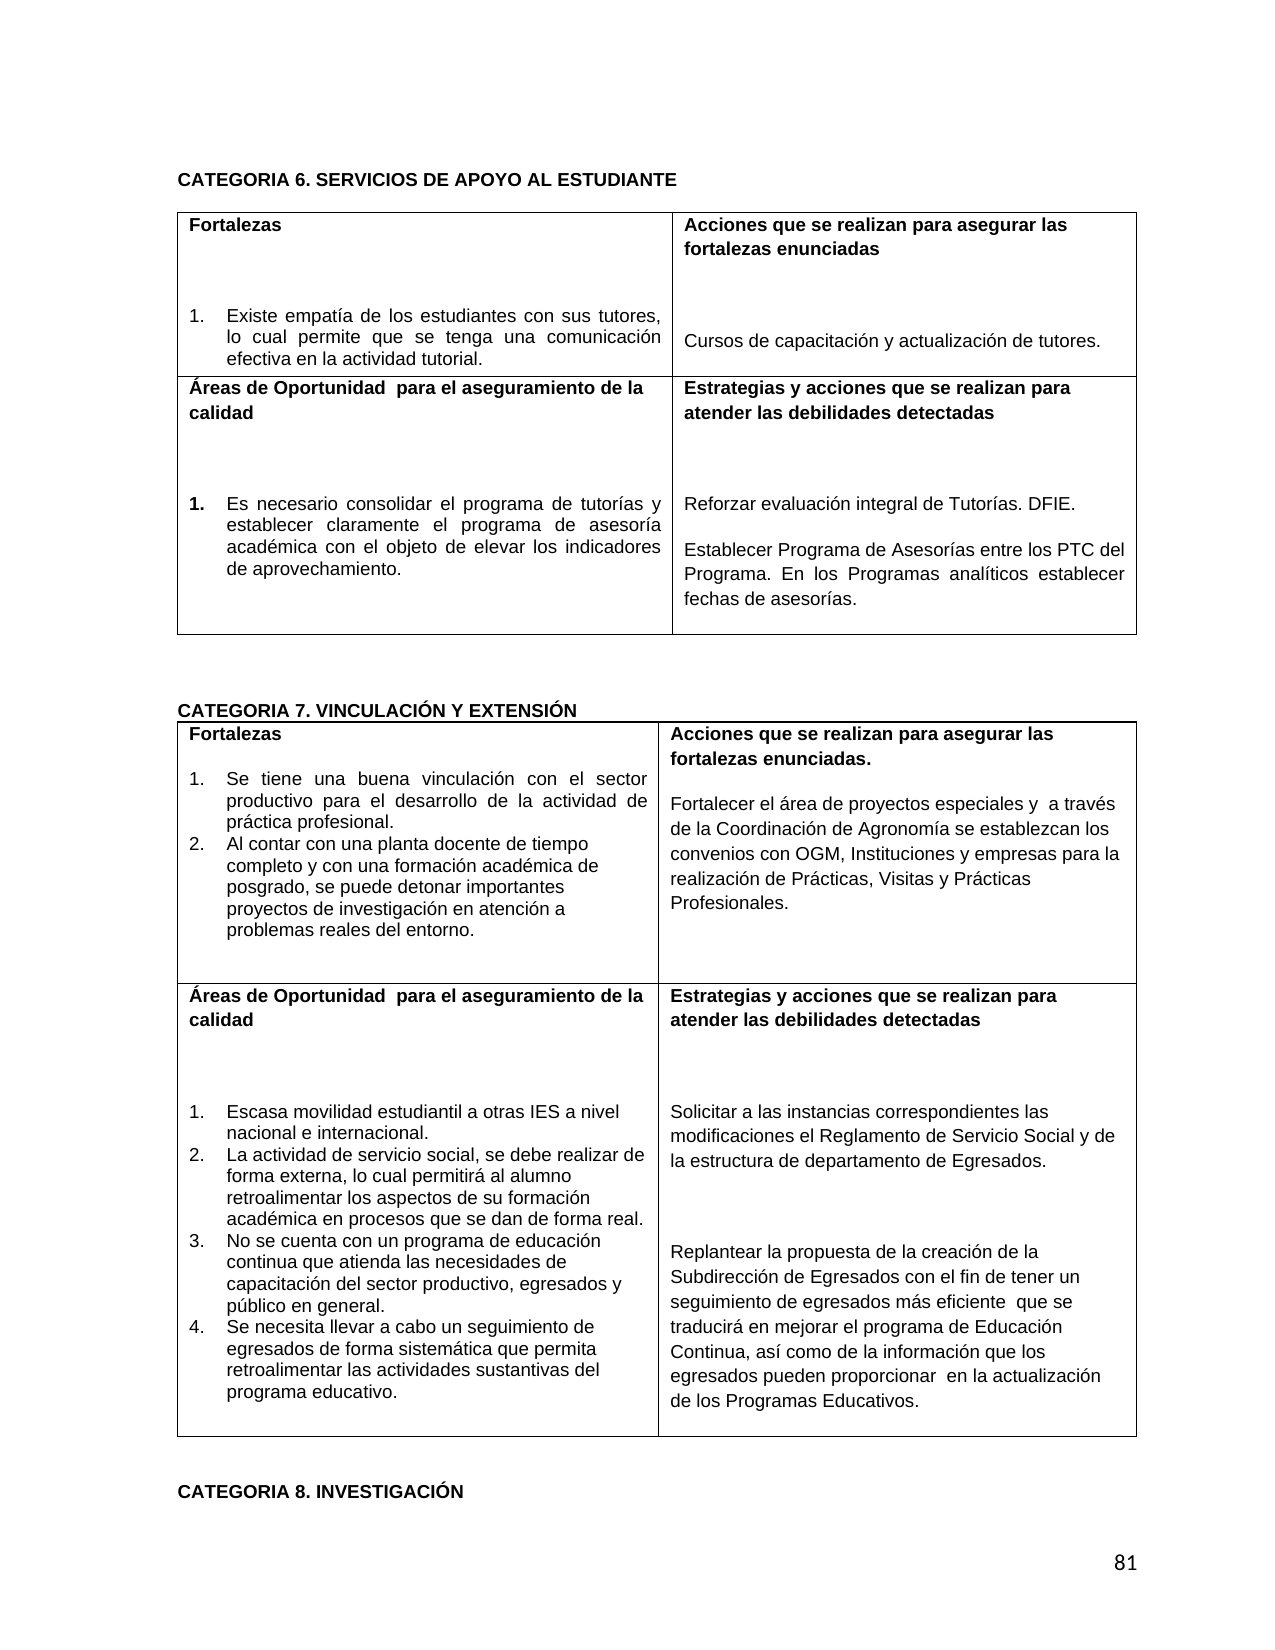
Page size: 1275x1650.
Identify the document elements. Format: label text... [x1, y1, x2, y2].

text CATEGORIA 6. SERVICIOS DE APOYO AL ESTUDIANTE [177, 169, 1137, 191]
table_cell Estrategias y acciones que se realizan para atender las debilidades detectadas Solicitar a las instancias correspondientes las modificaciones el Reglamento de Servicio Social y de la estructura de departamento de Egresados. Replantear la propuesta de la creación de la Subdirección de Egresados con el fin de tener un seguimiento de egresados más eficiente que se traducirá en mejorar el programa de Educación Continua, así como de la información que los egresados pueden proporcionar en la actualización de los Programas Educativos. [659, 984, 1136, 1436]
table_cell Áreas de Oportunidad para el aseguramiento de la calidad Escasa movilidad estudiantil a otras IES a nivel nacional e internacional. La actividad de servicio social, se debe realizar de forma externa, lo cual permitirá al alumno retroalimentar los aspectos de su formación académica en procesos que se dan de forma real. No se cuenta con un programa de educación continua que atienda las necesidades de capacitación del sector productivo, egresados y público en general. Se necesita llevar a cabo un seguimiento de egresados de forma sistemática que permita retroalimentar las actividades sustantivas del programa educativo. [178, 984, 658, 1436]
table_header Acciones que se realizan para asegurar las fortalezas enunciadas. Fortalecer el área de proyectos especiales y a través de la Coordinación de Agronomía se establezcan los convenios con OGM, Instituciones y empresas para la realización de Prácticas, Visitas y Prácticas Profesionales. [659, 723, 1136, 983]
table_header Acciones que se realizan para asegurar las fortalezas enunciadas Cursos de capacitación y actualización de tutores. [673, 213, 1136, 376]
table_header Fortalezas Se tiene una buena vinculación con el sector productivo para el desarrollo de la actividad de práctica profesional. Al contar con una planta docente de tiempo completo y con una formación académica de posgrado, se puede detonar importantes proyectos de investigación en atención a problemas reales del entorno. [178, 723, 658, 983]
table_cell Áreas de Oportunidad para el aseguramiento de la calidad Es necesario consolidar el programa de tutorías y establecer claramente el programa de asesoría académica con el objeto de elevar los indicadores de aprovechamiento. [178, 377, 672, 634]
text CATEGORIA 7. VINCULACIÓN Y EXTENSIÓN [177, 700, 1137, 721]
text CATEGORIA 8. INVESTIGACIÓN [177, 1480, 1137, 1502]
table_cell Estrategias y acciones que se realizan para atender las debilidades detectadas Reforzar evaluación integral de Tutorías. DFIE. Establecer Programa de Asesorías entre los PTC del Programa. En los Programas analíticos establecer fechas de asesorías. [673, 377, 1136, 634]
table_header Fortalezas Existe empatía de los estudiantes con sus tutores, lo cual permite que se tenga una comunicación efectiva en la actividad tutorial. [178, 213, 672, 376]
